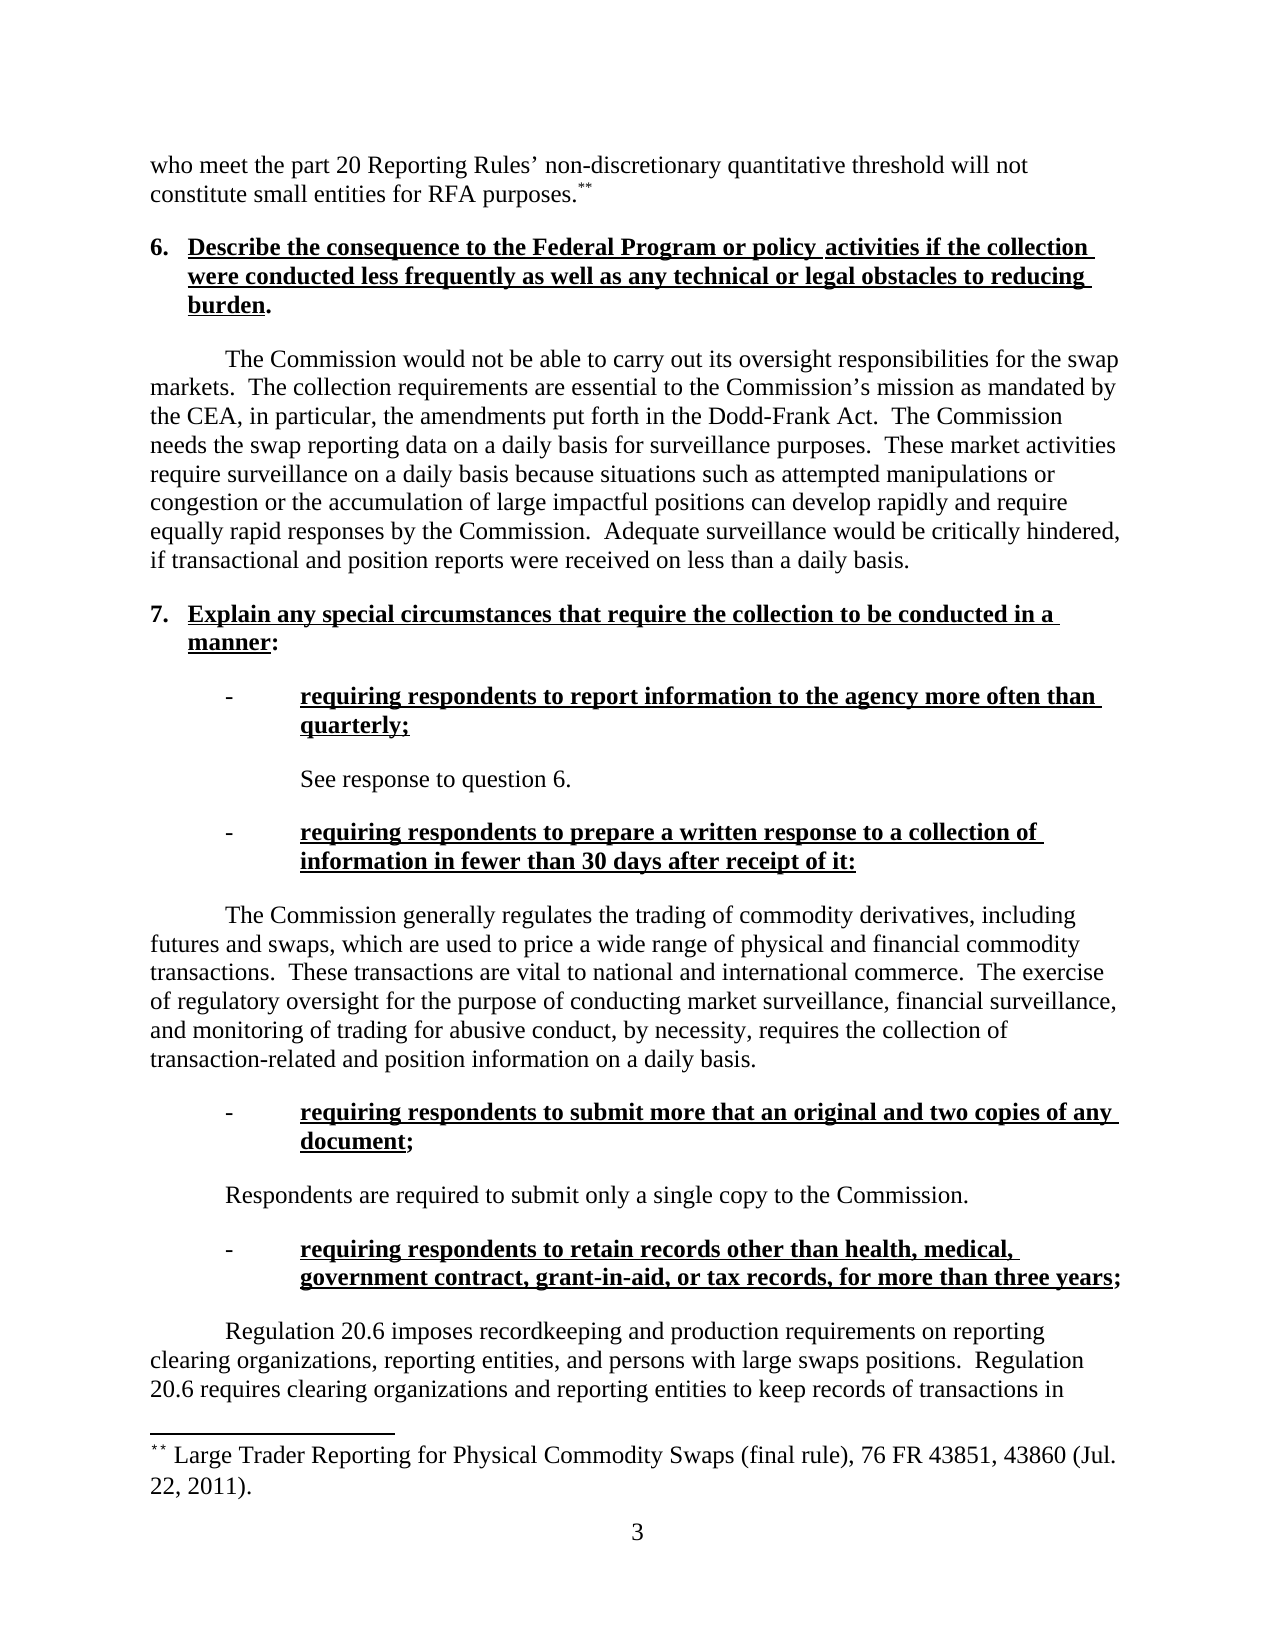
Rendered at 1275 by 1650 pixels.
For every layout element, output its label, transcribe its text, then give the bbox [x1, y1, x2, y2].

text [150, 150, 1125, 207]
text Respondents are required to submit only a single copy to the Commission. [150, 1180, 1125, 1209]
list Explain any special circumstances that require the collection to be conducted in a manner: [150, 599, 1125, 656]
text See response to question 6. [150, 764, 1125, 792]
text - requiring respondents to prepare a written response to a collection of information in fewer than 30 days after receipt of it: [150, 817, 1125, 875]
text The Commission generally regulates the trading of commodity derivatives, including futures and swaps, which are used to price a wide range of physical and financial commodity transactions. These transactions are vital to national and international commerce. The exercise of regulatory oversight for the purpose of conducting market surveillance, financial surveillance, and monitoring of trading for abusive conduct, by necessity, requires the collection of transaction-related and position information on a daily basis. [150, 900, 1125, 1072]
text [150, 1316, 1125, 1402]
list Describe the consequence to the Federal Program or policy activities if the collection were conducted less frequently as well as any technical or legal obstacles to reducing burden. [150, 232, 1125, 319]
text The Commission would not be able to carry out its oversight responsibilities for the swap markets. The collection requirements are essential to the Commission’s mission as mandated by the CEA, in particular, the amendments put forth in the Dodd-Frank Act. The Commission needs the swap reporting data on a daily basis for surveillance purposes. These market activities require surveillance on a daily basis because situations such as attempted manipulations or congestion or the accumulation of large impactful positions can develop rapidly and require equally rapid responses by the Commission. Adequate surveillance would be critically hindered, if transactional and position reports were received on less than a daily basis. [150, 344, 1125, 574]
text - requiring respondents to retain records other than health, medical, government contract, grant-in-aid, or tax records, for more than three years; [150, 1234, 1125, 1291]
text - requiring respondents to report information to the agency more often than quarterly; [150, 681, 1125, 739]
text - requiring respondents to submit more that an original and two copies of any document; [150, 1097, 1125, 1155]
